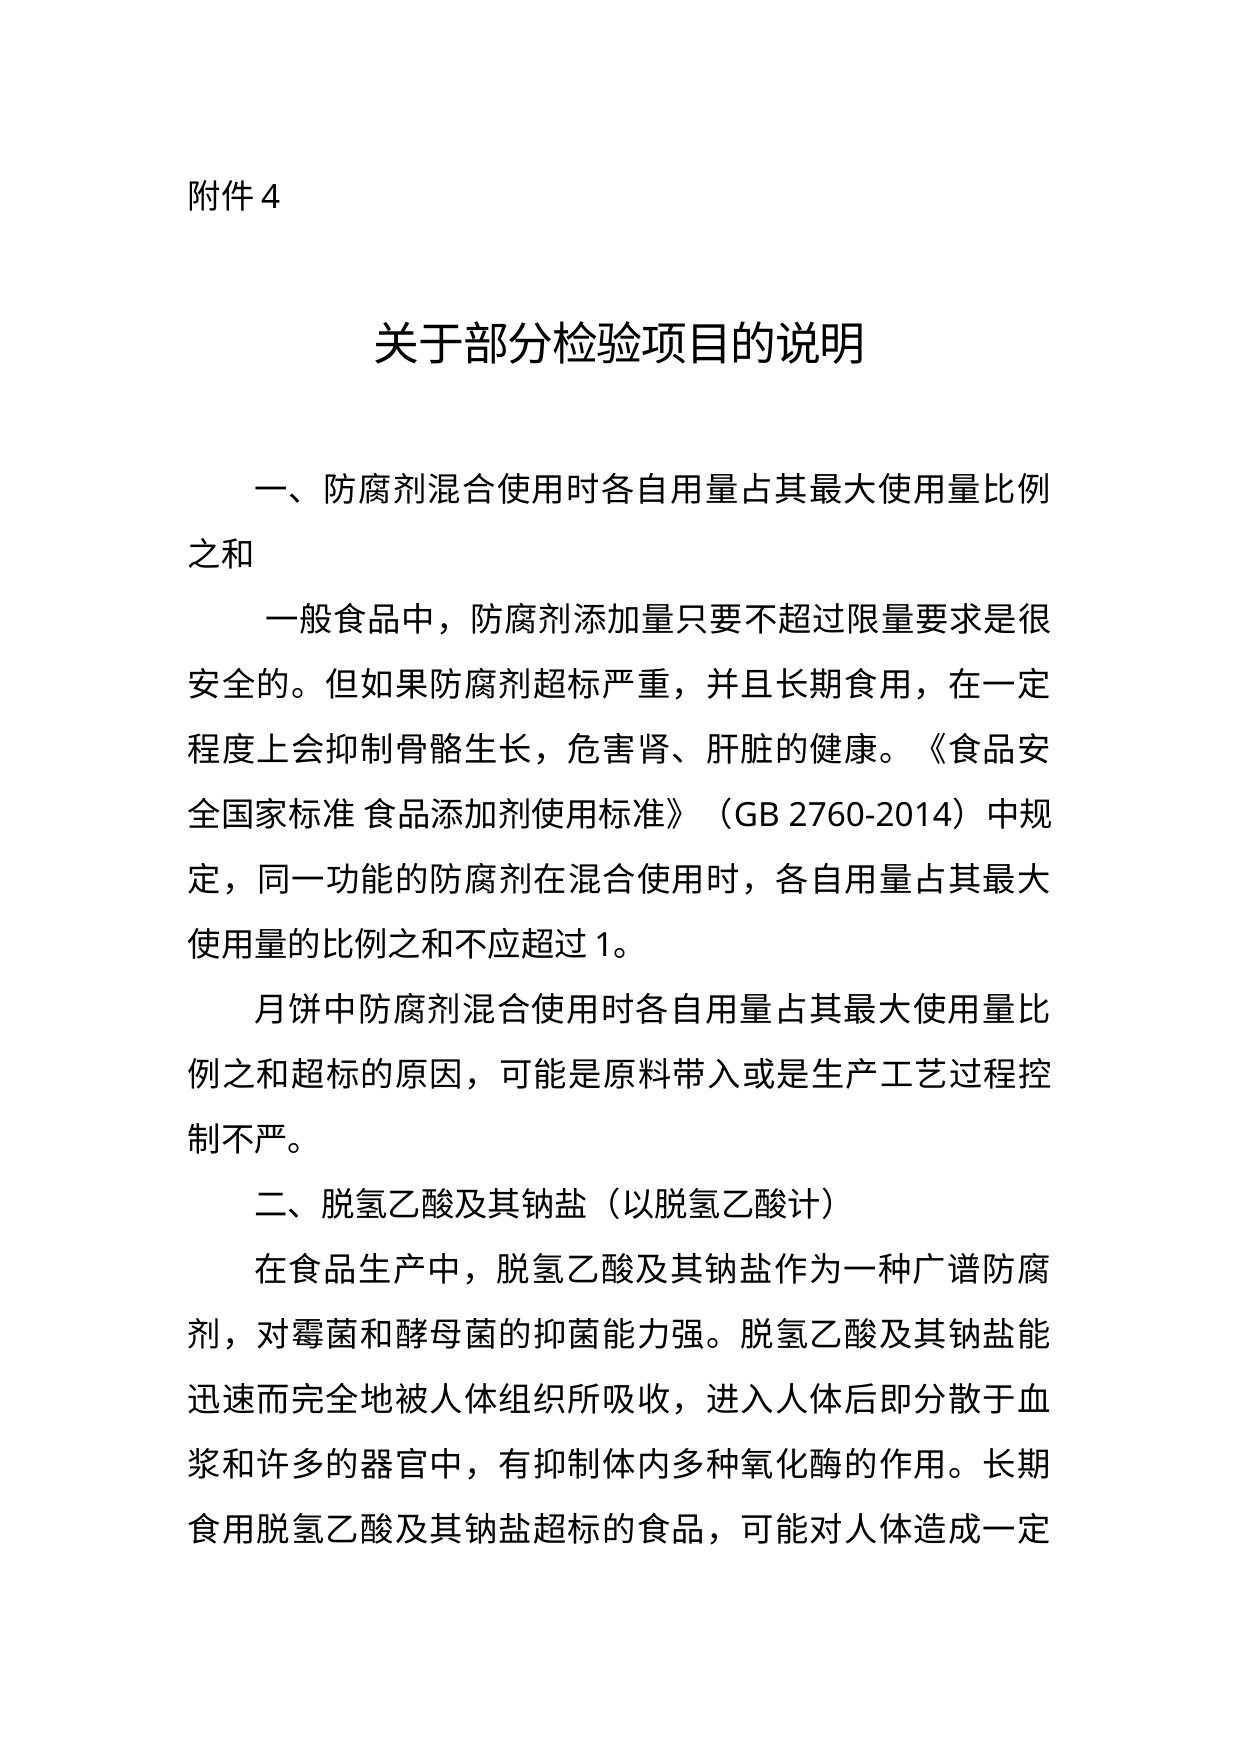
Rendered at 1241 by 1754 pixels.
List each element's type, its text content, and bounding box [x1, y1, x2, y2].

text 一、防腐剂混合使用时各自用量占其最大使用量比例之和 [187, 454, 1053, 584]
text 关于部分检验项目的说明 [187, 292, 1053, 389]
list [187, 1234, 1053, 1559]
text 月饼中防腐剂混合使用时各自用量占其最大使用量比例之和超标的原因，可能是原料带入或是生产工艺过程控制不严。 [187, 974, 1053, 1169]
text 一般食品中，防腐剂添加量只要不超过限量要求是很安全的。但如果防腐剂超标严重，并且长期食用，在一定程度上会抑制骨骼生长，危害肾、肝脏的健康。《食品安全国家标准 食品添加剂使用标准》（GB 2760-2014）中规定，同一功能的防腐剂在混合使用时，各自用量占其最大使用量的比例之和不应超过1。 [187, 584, 1053, 974]
text 附件4 [187, 162, 1053, 227]
list 二、脱氢乙酸及其钠盐（以脱氢乙酸计） [187, 1169, 1053, 1234]
